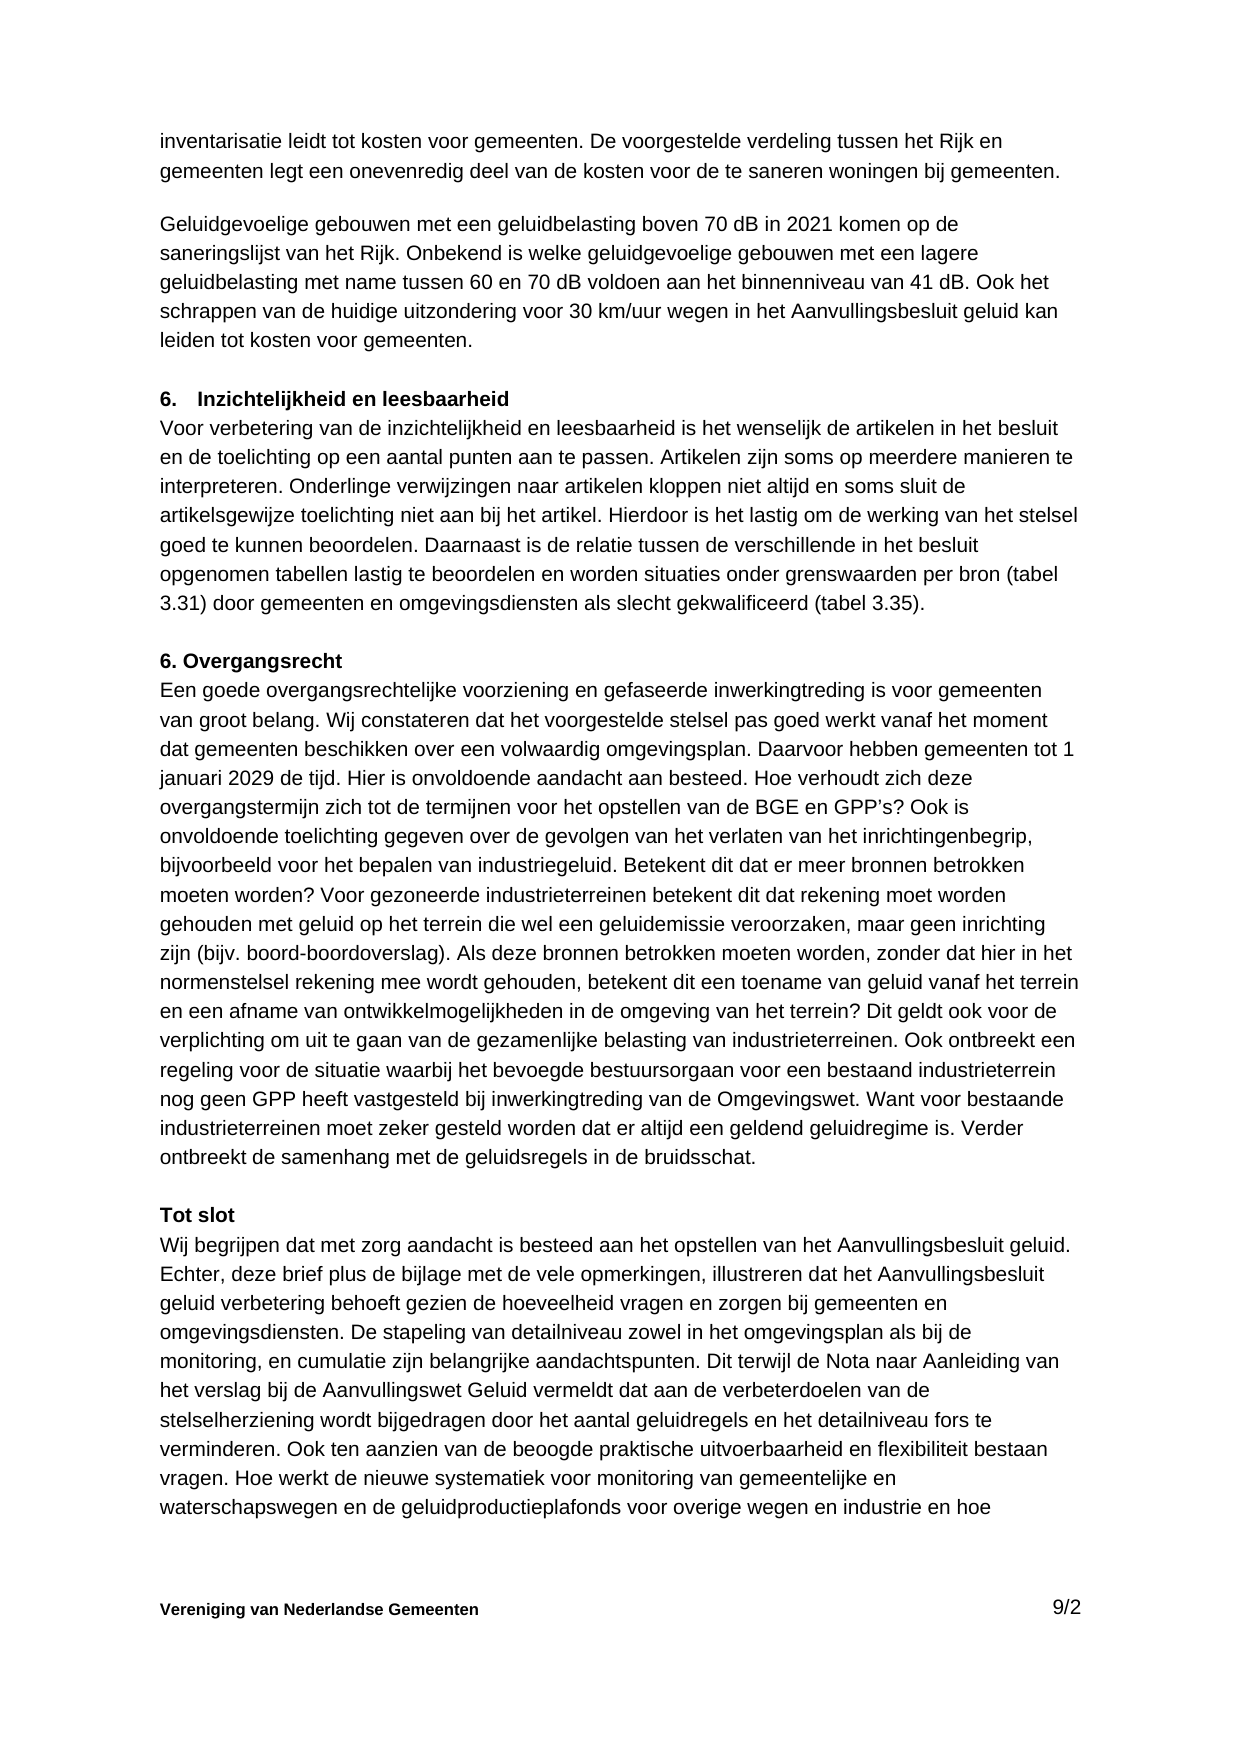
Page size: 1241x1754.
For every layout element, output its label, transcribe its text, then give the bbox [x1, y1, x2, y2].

text Geluidgevoelige gebouwen met een geluidbelasting boven 70 dB in 2021 komen op de saneringslijst van het Rijk. Onbekend is welke geluidgevoelige gebouwen met een lagere geluidbelasting met name tussen 60 en 70 dB voldoen aan het binnenniveau van 41 dB. Ook het schrappen van de huidige uitzondering voor 30 km/uur wegen in het Aanvullingsbesluit geluid kan leiden tot kosten voor gemeenten. [159, 206, 1081, 352]
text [159, 1227, 1081, 1519]
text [159, 124, 1081, 206]
text Een goede overgangsrechtelijke voorziening en gefaseerde inwerkingtreding is voor gemeenten van groot belang. Wij constateren dat het voorgestelde stelsel pas goed werkt vanaf het moment dat gemeenten beschikken over een volwaardig omgevingsplan. Daarvoor hebben gemeenten tot 1 januari 2029 de tijd. Hier is onvoldoende aandacht aan besteed. Hoe verhoudt zich deze overgangstermijn zich tot de termijnen voor het opstellen van de BGE en GPP’s? Ook is onvoldoende toelichting gegeven over de gevolgen van het verlaten van het inrichtingenbegrip, bijvoorbeeld voor het bepalen van industriegeluid. Betekent dit dat er meer bronnen betrokken moeten worden? Voor gezoneerde industrieterreinen betekent dit dat rekening moet worden gehouden met geluid op het terrein die wel een geluidemissie veroorzaken, maar geen inrichting zijn (bijv. boord-boordoverslag). Als deze bronnen betrokken moeten worden, zonder dat hier in het normenstelsel rekening mee wordt gehouden, betekent dit een toename van geluid vanaf het terrein en een afname van ontwikkelmogelijkheden in de omgeving van het terrein? Dit geldt ook voor de verplichting om uit te gaan van de gezamenlijke belasting van industrieterreinen. Ook ontbreekt een regeling voor de situatie waarbij het bevoegde bestuursorgaan voor een bestaand industrieterrein nog geen GPP heeft vastgesteld bij inwerkingtreding van de Omgevingswet. Want voor bestaande industrieterreinen moet zeker gesteld worden dat er altijd een geldend geluidregime is. Verder ontbreekt de samenhang met de geluidsregels in de bruidsschat. [159, 673, 1081, 1169]
text Tot slot [159, 1198, 1081, 1227]
text Voor verbetering van de inzichtelijkheid en leesbaarheid is het wenselijk de artikelen in het besluit en de toelichting op een aantal punten aan te passen. Artikelen zijn soms op meerdere manieren te interpreteren. Onderlinge verwijzingen naar artikelen kloppen niet altijd en soms sluit de artikelsgewijze toelichting niet aan bij het artikel. Hierdoor is het lastig om de werking van het stelsel goed te kunnen beoordelen. Daarnaast is de relatie tussen de verschillende in het besluit opgenomen tabellen lastig te beoordelen en worden situaties onder grenswaarden per bron (tabel 3.31) door gemeenten en omgevingsdiensten als slecht gekwalificeerd (tabel 3.35). 6. Overgangsrecht [159, 411, 1081, 673]
list Inzichtelijkheid en leesbaarheid [159, 381, 1081, 411]
